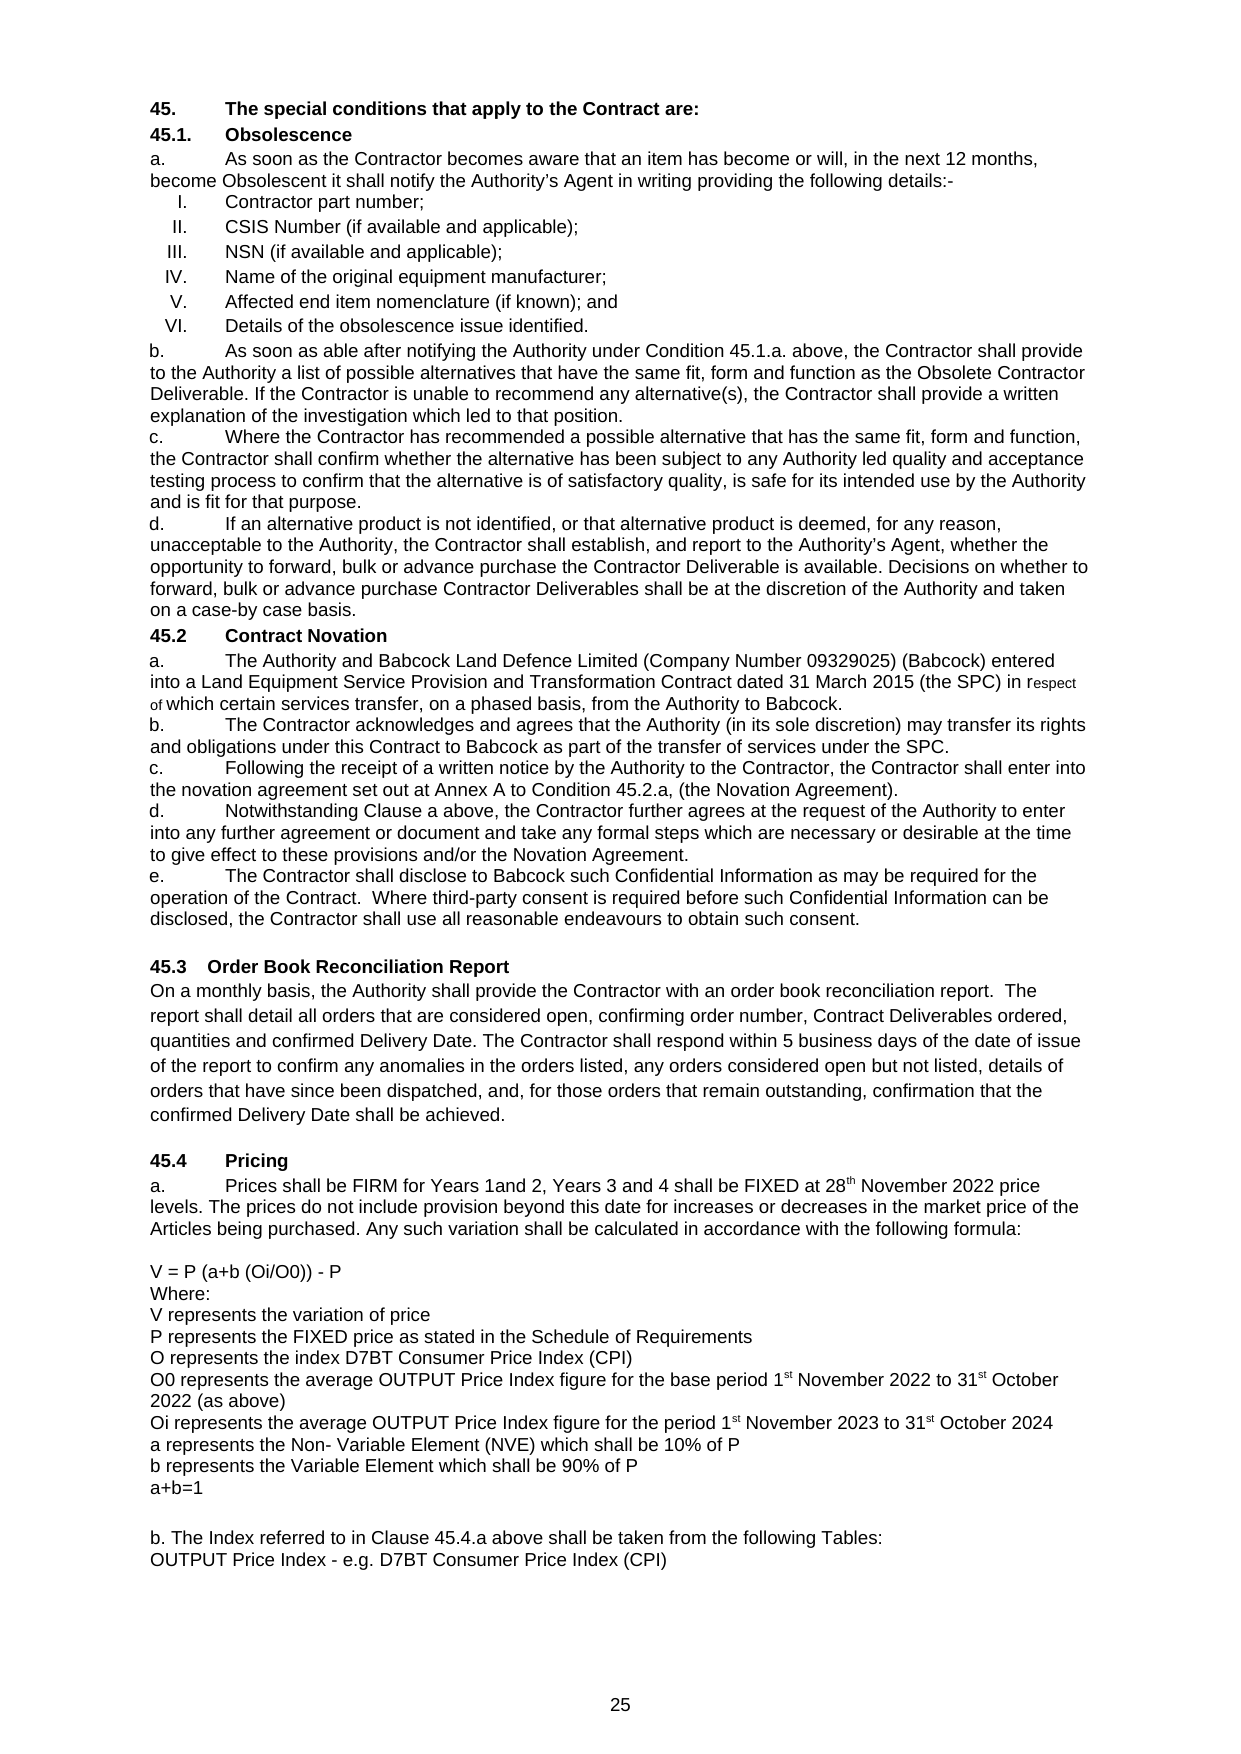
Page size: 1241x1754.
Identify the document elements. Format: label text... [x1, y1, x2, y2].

list The Contractor shall disclose to Babcock such Confidential Information as may be required for the operation of the Contract. Where third-party consent is required before such Confidential Information can be disclosed, the Contractor shall use all reasonable endeavours to obtain such consent. [149, 865, 1090, 930]
text a+b=1 [150, 1476, 1090, 1498]
list As soon as able after notifying the Authority under Condition 45.1.a. above, the Contractor shall provide to the Authority a list of possible alternatives that have the same fit, form and function as the Obsolete Contractor Deliverable. If the Contractor is unable to recommend any alternative(s), the Contractor shall provide a written explanation of the investigation which led to that position. [149, 340, 1090, 426]
text b. The Index referred to in Clause 45.4.a above shall be taken from the following Tables: [150, 1527, 1090, 1548]
text b represents the Variable Element which shall be 90% of P [150, 1455, 1090, 1476]
list Notwithstanding Clause a above, the Contractor further agrees at the request of the Authority to enter into any further agreement or document and take any formal steps which are necessary or desirable at the time to give effect to these provisions and/or the Novation Agreement. [149, 800, 1090, 865]
text On a monthly basis, the Authority shall provide the Contractor with an order book reconciliation report. The report shall detail all orders that are considered open, confirming order number, Contract Deliverables ordered, quantities and confirmed Delivery Date. The Contractor shall respond within 5 business days of the date of issue of the report to confirm any anomalies in the orders listed, any orders considered open but not listed, details of orders that have since been dispatched, and, for those orders that remain outstanding, confirmation that the confirmed Delivery Date shall be achieved. [150, 980, 1090, 1126]
text O represents the index D7BT Consumer Price Index (CPI) [150, 1347, 1090, 1369]
list Where the Contractor has recommended a possible alternative that has the same fit, form and function, the Contractor shall confirm whether the alternative has been subject to any Authority led quality and acceptance testing process to confirm that the alternative is of satisfactory quality, is safe for its intended use by the Authority and is fit for that purpose. [149, 426, 1090, 513]
subtitle The special conditions that apply to the Contract are: [150, 98, 1090, 119]
list Following the receipt of a written notice by the Authority to the Contractor, the Contractor shall enter into the novation agreement set out at Annex A to Condition 45.2.a, (the Novation Agreement). [149, 757, 1090, 800]
list Affected end item nomenclature (if known); and [187, 291, 1090, 312]
text a represents the Non- Variable Element (NVE) which shall be 10% of P [150, 1433, 1090, 1455]
text 45.4 Pricing [150, 1150, 1090, 1171]
list Contractor part number; [187, 191, 1090, 213]
list CSIS Number (if available and applicable); [187, 216, 1090, 238]
list As soon as the Contractor becomes aware that an item has become or will, in the next 12 months, become Obsolescent it shall notify the Authority’s Agent in writing providing the following details:- [150, 148, 1090, 191]
list Name of the original equipment manufacturer; [187, 266, 1090, 287]
text Oi represents the average OUTPUT Price Index figure for the period 1st November 2023 to 31st October 2024 [150, 1412, 1090, 1433]
text 45.3 Order Book Reconciliation Report [150, 955, 1090, 977]
text OUTPUT Price Index - e.g. D7BT Consumer Price Index (CPI) [150, 1548, 1090, 1570]
text O0 represents the average OUTPUT Price Index figure for the base period 1st November 2022 to 31st October 2022 (as above) [150, 1369, 1090, 1412]
subtitle 45.1. Obsolescence [150, 123, 1090, 145]
list The Authority and Babcock Land Defence Limited (Company Number 09329025) (Babcock) entered into a Land Equipment Service Provision and Transformation Contract dated 31 March 2015 (the SPC) in respect of which certain services transfer, on a phased basis, from the Authority to Babcock. [149, 649, 1090, 714]
text P represents the FIXED price as stated in the Schedule of Requirements [150, 1326, 1090, 1347]
list Details of the obsolescence issue identified. [187, 315, 1090, 337]
list The Contractor acknowledges and agrees that the Authority (in its sole discretion) may transfer its rights and obligations under this Contract to Babcock as part of the transfer of services under the SPC. [149, 714, 1090, 757]
text V = P (a+b (Oi/O0)) - P [150, 1261, 1090, 1282]
subtitle 45.2 Contract Novation [150, 624, 1090, 646]
text Where: [150, 1282, 1090, 1304]
text V represents the variation of price [150, 1304, 1090, 1326]
list Prices shall be FIRM for Years 1and 2, Years 3 and 4 shall be FIXED at 28th November 2022 price levels. The prices do not include provision beyond this date for increases or decreases in the market price of the Articles being purchased. Any such variation shall be calculated in accordance with the following formula: [150, 1174, 1090, 1239]
list If an alternative product is not identified, or that alternative product is deemed, for any reason, unacceptable to the Authority, the Contractor shall establish, and report to the Authority’s Agent, whether the opportunity to forward, bulk or advance purchase the Contractor Deliverable is available. Decisions on whether to forward, bulk or advance purchase Contractor Deliverables shall be at the discretion of the Authority and taken on a case-by case basis. [149, 513, 1090, 620]
list NSN (if available and applicable); [187, 241, 1090, 262]
